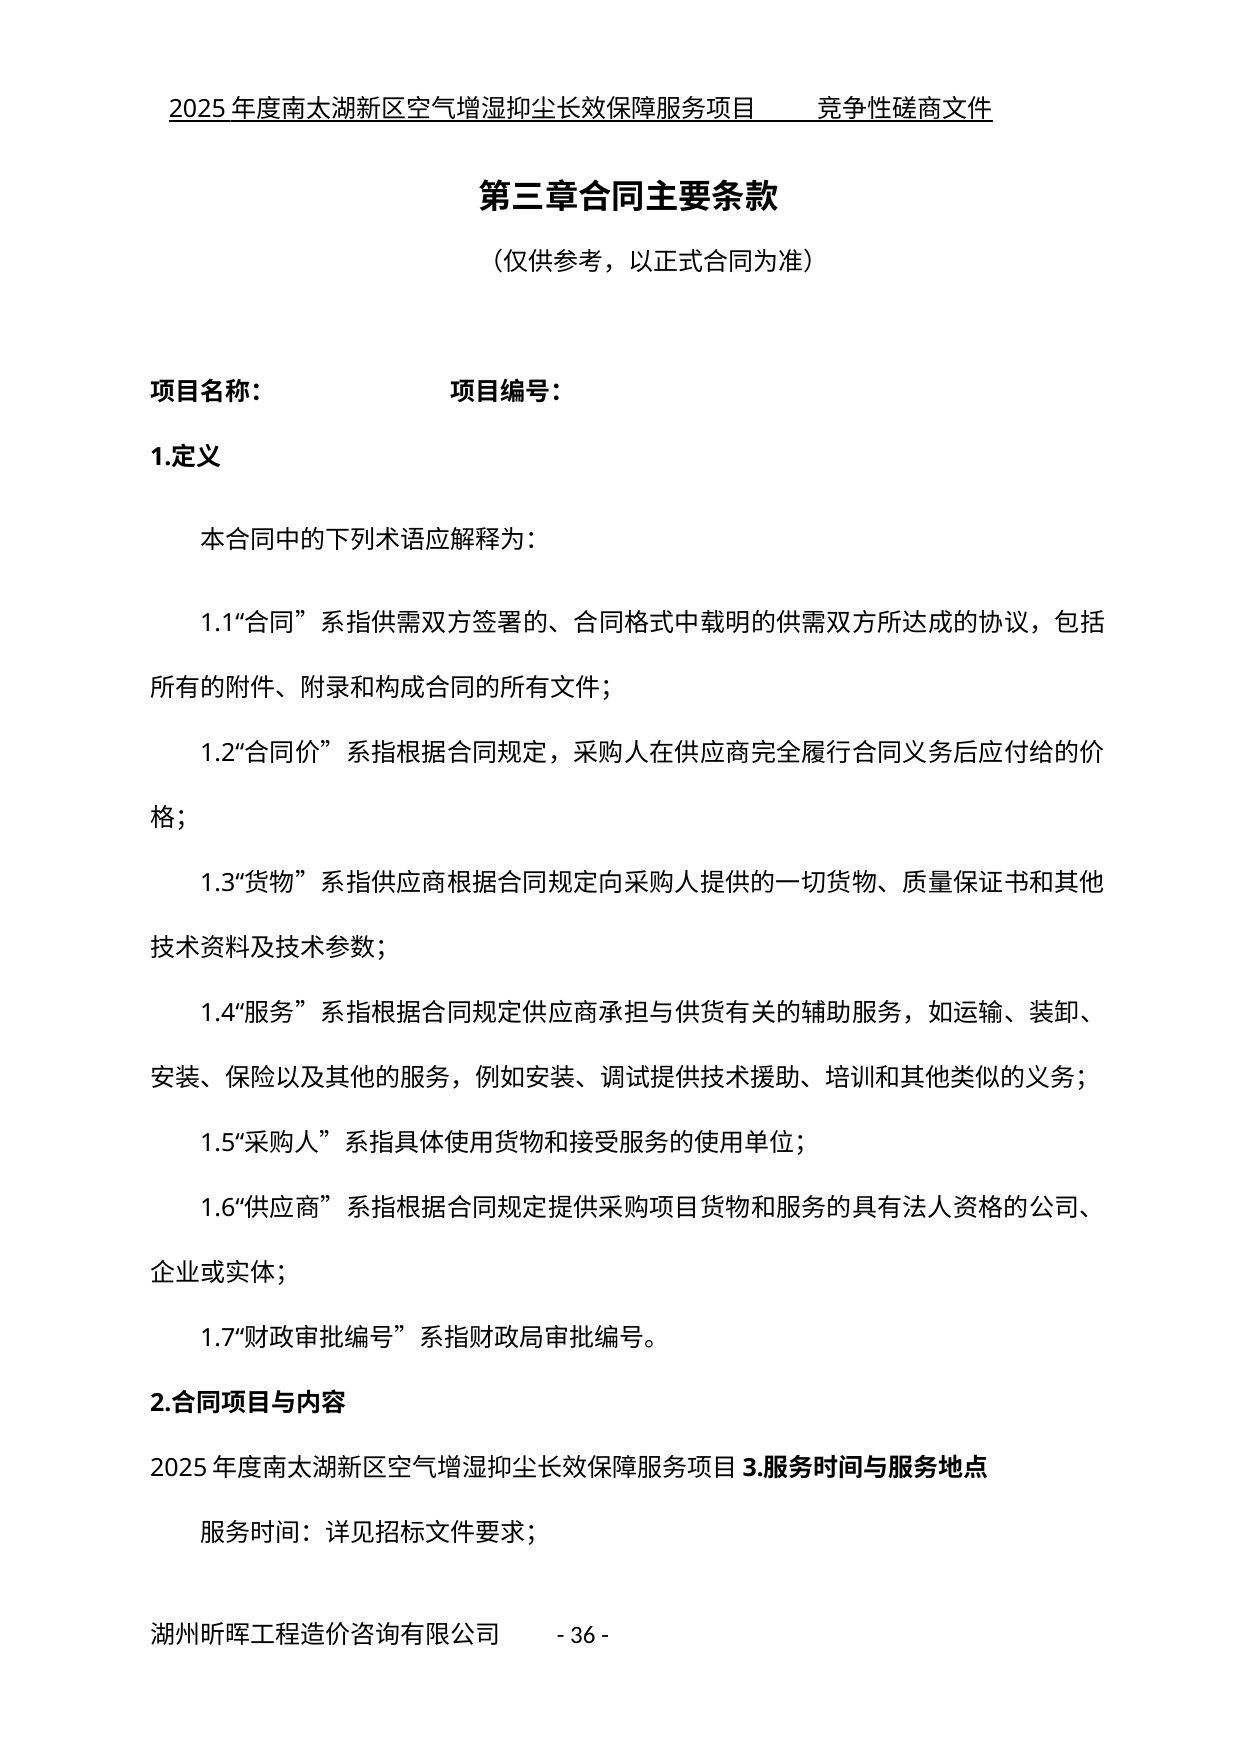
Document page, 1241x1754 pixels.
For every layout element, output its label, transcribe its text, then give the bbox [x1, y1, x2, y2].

text 2025年度南太湖新区空气增湿抑尘长效保障服务项目3.服务时间与服务地点 [150, 1433, 1106, 1498]
subtitle 第三章合同主要条款 [150, 162, 1106, 227]
text 2.合同项目与内容 [150, 1368, 1106, 1433]
text 1.4“服务”系指根据合同规定供应商承担与供货有关的辅助服务，如运输、装卸、安装、保险以及其他的服务，例如安装、调试提供技术援助、培训和其他类似的义务； [150, 978, 1106, 1108]
text 项目名称： 项目编号： [150, 357, 1106, 422]
text 服务时间：详见招标文件要求； [150, 1498, 1106, 1563]
text 1.2“合同价”系指根据合同规定，采购人在供应商完全履行合同义务后应付给的价格； [150, 718, 1106, 848]
text 本合同中的下列术语应解释为： [150, 505, 1106, 570]
text 1.3“货物”系指供应商根据合同规定向采购人提供的一切货物、质量保证书和其他技术资料及技术参数； [150, 848, 1106, 978]
text 1.1“合同”系指供需双方签署的、合同格式中载明的供需双方所达成的协议，包括所有的附件、附录和构成合同的所有文件； [150, 588, 1106, 718]
text 1.5“采购人”系指具体使用货物和接受服务的使用单位； [150, 1108, 1106, 1173]
text 1.6“供应商”系指根据合同规定提供采购项目货物和服务的具有法人资格的公司、企业或实体； [150, 1173, 1106, 1303]
text 1.7“财政审批编号”系指财政局审批编号。 [150, 1303, 1106, 1368]
text （仅供参考，以正式合同为准） [150, 227, 1106, 292]
text 1.定义 [150, 422, 1106, 487]
